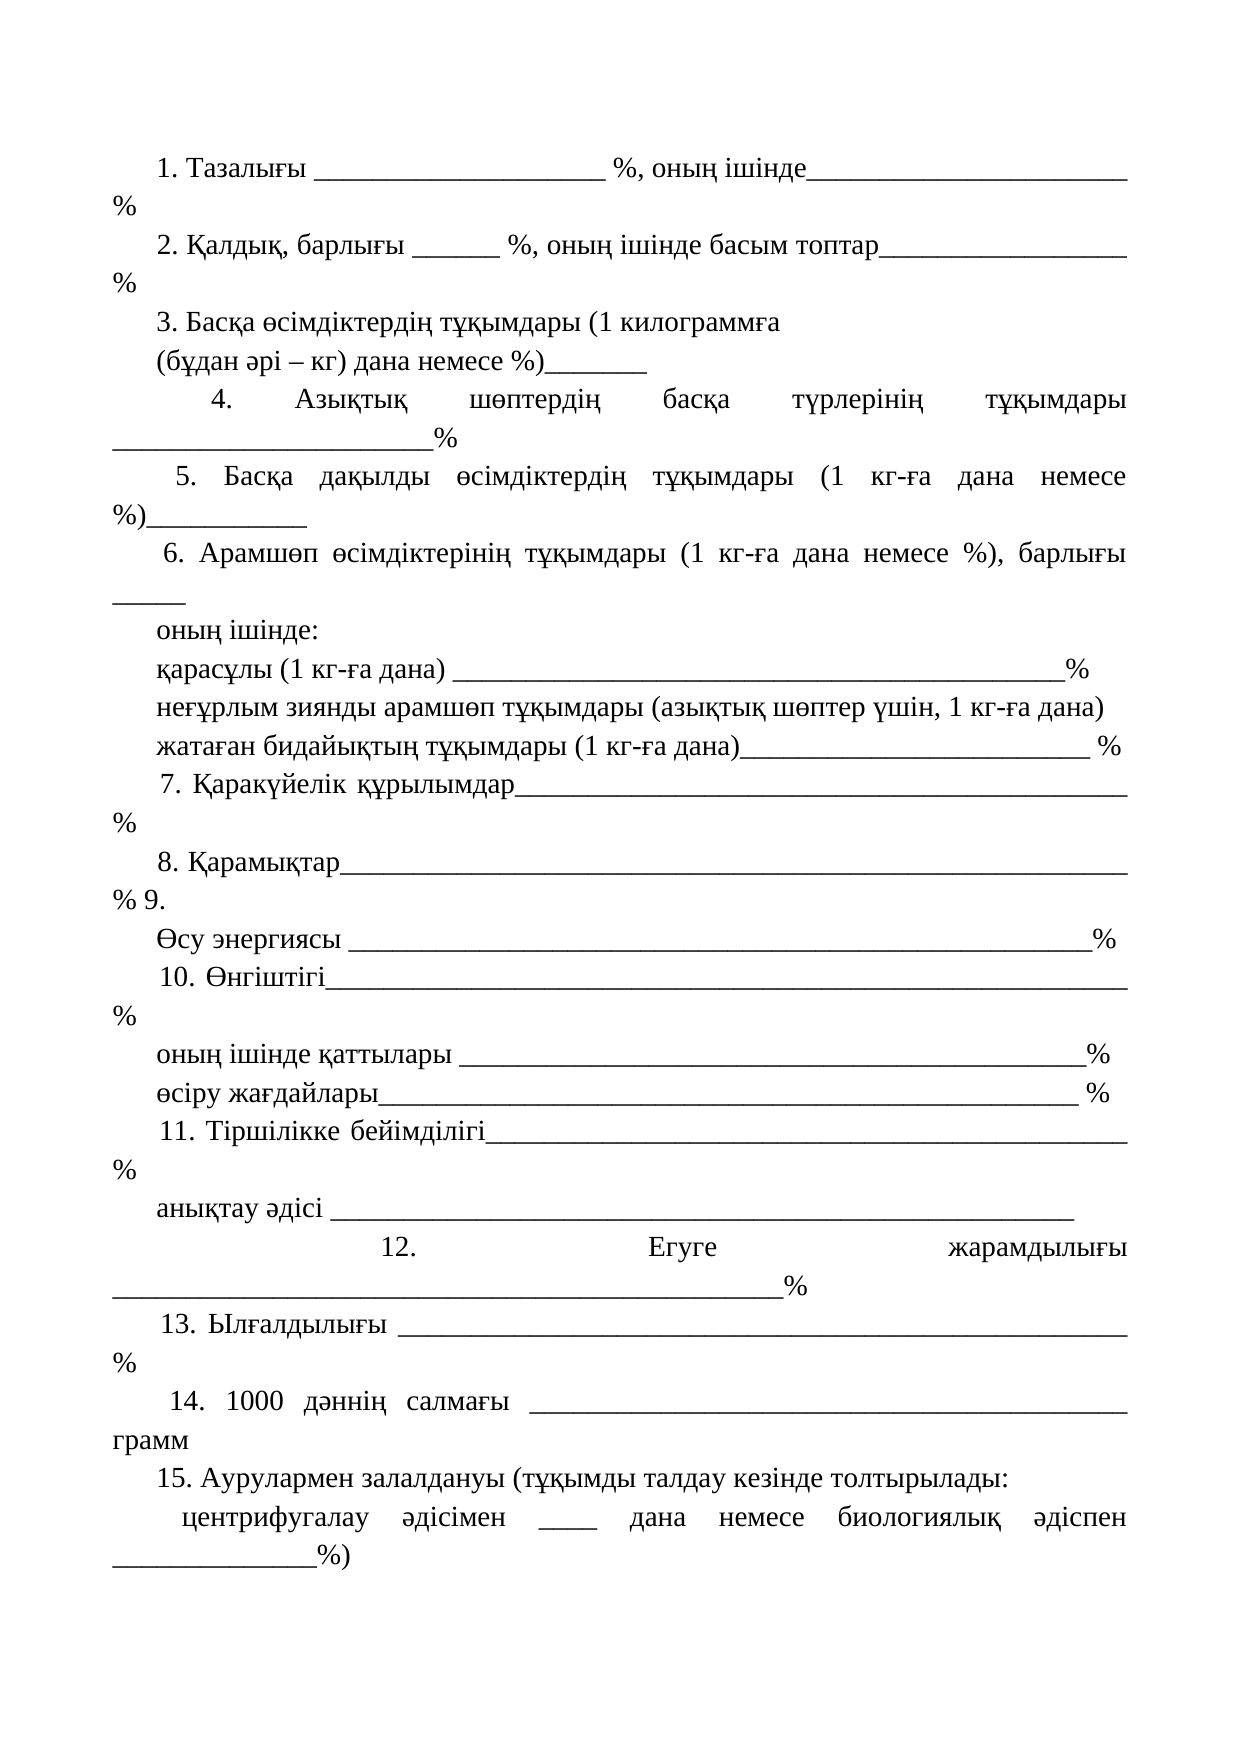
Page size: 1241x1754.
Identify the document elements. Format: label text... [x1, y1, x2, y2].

text қарасұлы (1 кг-ға дана) __________________________________________% [112, 651, 1128, 684]
text (бұдан әрі – кг) дана немесе %)_______ [112, 343, 1128, 376]
text 8. Қарамықтар______________________________________________________% 9. [112, 844, 1128, 916]
text өсiру жағдайлары________________________________________________ % [112, 1075, 1128, 1108]
text оның iшiнде: [112, 612, 1128, 646]
text 5. Басқа дақылды өсiмдiктердiң тұқымдары (1 кг-ға дана немесе %)___________ [112, 458, 1128, 530]
text анықтау әдiсi ___________________________________________________ [112, 1191, 1128, 1224]
text 1. Тазалығы ____________________ %, оның iшiнде______________________ % [112, 150, 1128, 222]
text 7. Қаракүйелiк құрылымдар__________________________________________ % [112, 767, 1128, 839]
text 10. Өнгiштiгi_______________________________________________________% [112, 959, 1128, 1031]
text 14. 1000 дәннiң салмағы _________________________________________ грамм [112, 1383, 1128, 1455]
text жатаған бидайықтың тұқымдары (1 кг-ға дана)________________________ % [112, 728, 1128, 762]
text центрифугалау әдiсiмен ____ дана немесе биологиялық әдiспен ______________%) [112, 1499, 1128, 1571]
text оның iшiнде қаттылары ___________________________________________% [112, 1036, 1128, 1070]
text 15. Аурулармен залалдануы (тұқымды талдау кезiнде толтырылады: [112, 1460, 1128, 1494]
text неғұрлым зиянды арамшөп тұқымдары (азықтық шөптер үшiн, 1 кг-ға дана) [112, 689, 1128, 723]
text 4. Азықтық шөптердiң басқа түрлерiнiң тұқымдары ______________________% [112, 381, 1128, 453]
text 2. Қалдық, барлығы ______ %, оның iшiнде басым топтар_________________ % [112, 227, 1128, 299]
text 13. Ылғалдылығы __________________________________________________% [112, 1306, 1128, 1378]
text 6. Арамшөп өсiмдiктерінің тұқымдары (1 кг-ға дана немесе %), барлығы _____ [112, 535, 1128, 607]
text 11. Тіршілікке бейiмдiлiгi____________________________________________ % [112, 1113, 1128, 1186]
text Өсу энергиясы ___________________________________________________% [112, 921, 1128, 954]
text 3. Басқа өсiмдiктердiң тұқымдары (1 килограммға [112, 304, 1128, 338]
text 12. Егуге жарамдылығы ______________________________________________% [112, 1229, 1128, 1301]
